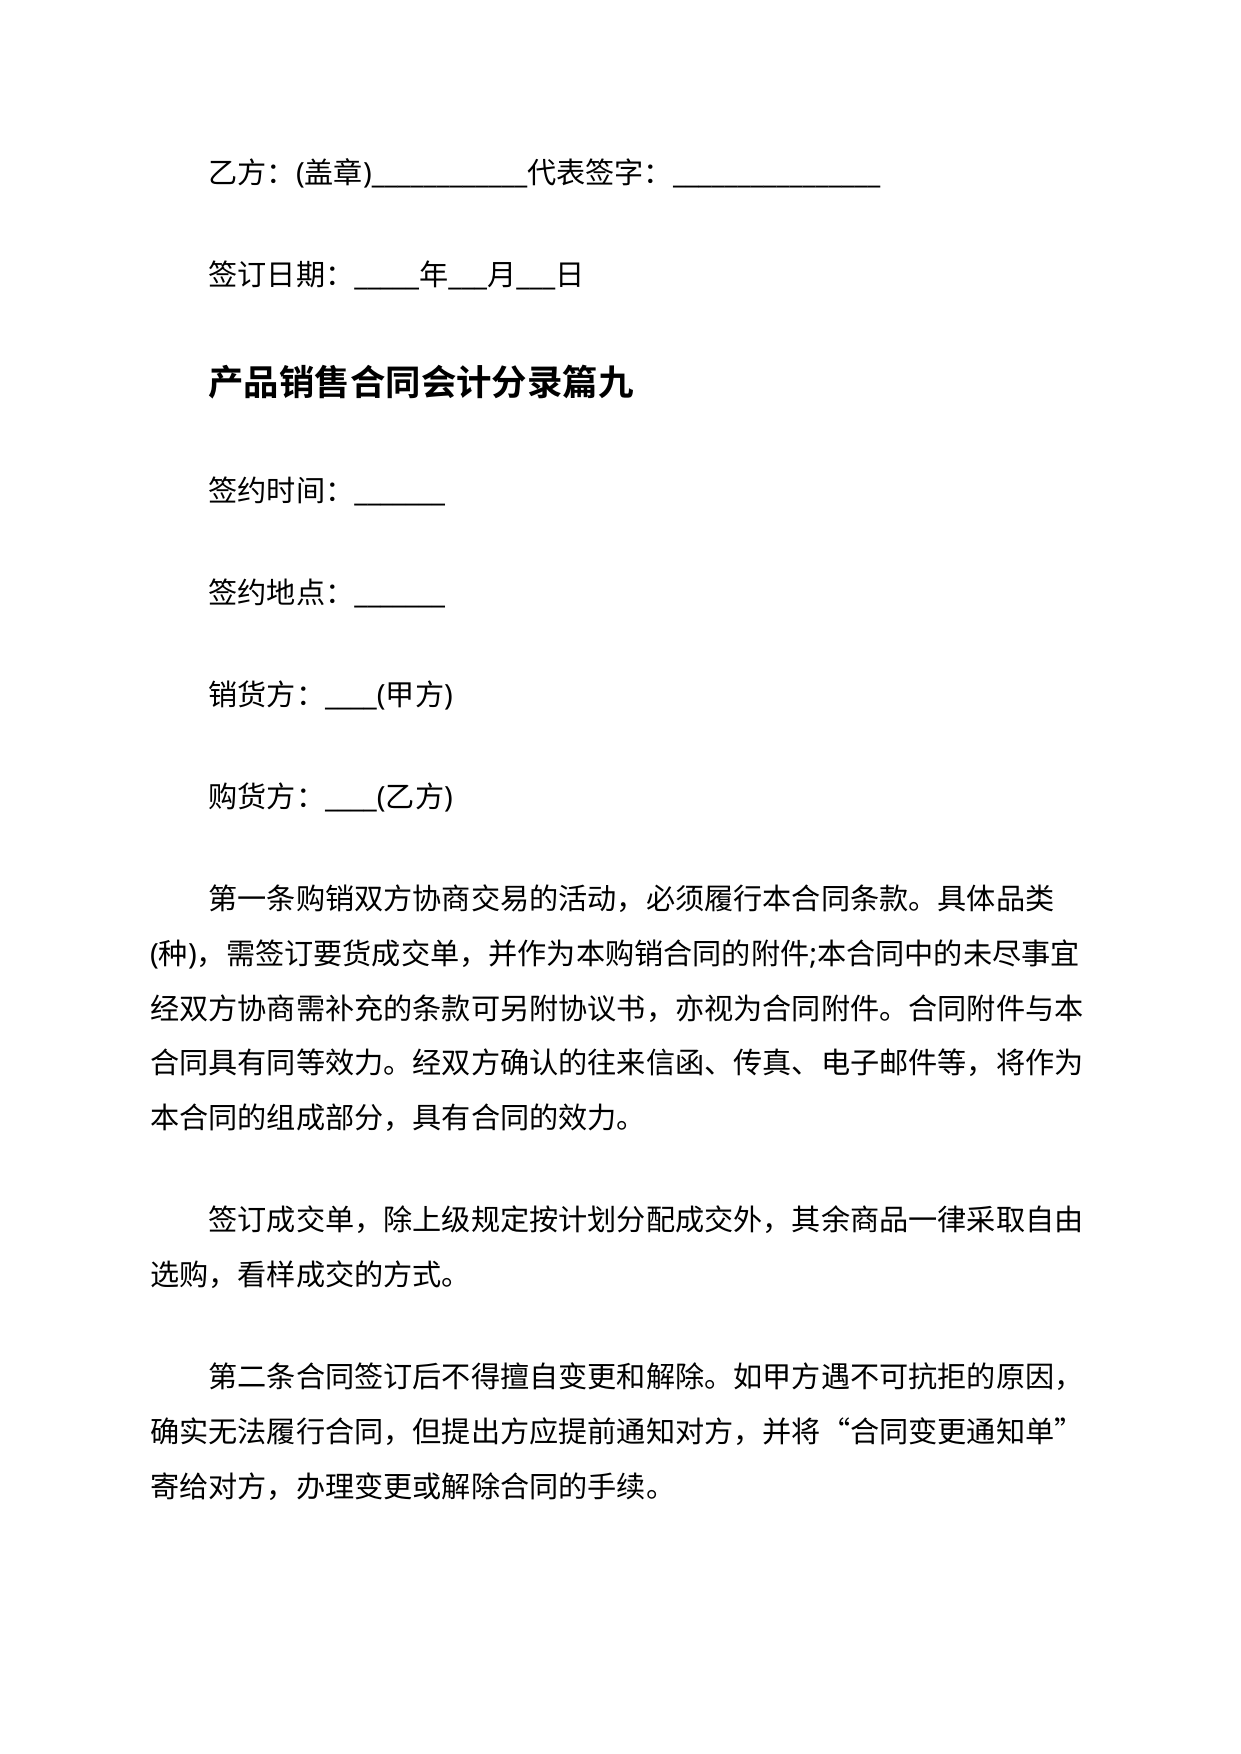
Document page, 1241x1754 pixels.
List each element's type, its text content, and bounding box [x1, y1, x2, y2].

text 第二条合同签订后不得擅自变更和解除。如甲方遇不可抗拒的原因，确实无法履行合同，但提出方应提前通知对方，并将“合同变更通知单”寄给对方，办理变更或解除合同的手续。 [150, 1353, 1090, 1506]
text 第一条购销双方协商交易的活动，必须履行本合同条款。具体品类(种)，需签订要货成交单，并作为本购销合同的附件;本合同中的未尽事宜经双方协商需补充的条款可另附协议书，亦视为合同附件。合同附件与本合同具有同等效力。经双方确认的往来信函、传真、电子邮件等，将作为本合同的组成部分，具有合同的效力。 [150, 875, 1090, 1137]
text 签约时间：_______ [150, 467, 1090, 510]
text 签订成交单，除上级规定按计划分配成交外，其余商品一律采取自由选购，看样成交的方式。 [150, 1197, 1090, 1294]
text 乙方：(盖章)____________代表签字：________________ [150, 150, 1090, 192]
text 购货方：____(乙方) [150, 773, 1090, 816]
text 销货方：____(甲方) [150, 671, 1090, 714]
text 签订日期：_____年___月___日 [150, 252, 1090, 294]
text 签约地点：_______ [150, 569, 1090, 612]
text 产品销售合同会计分录篇九 [150, 354, 1090, 405]
